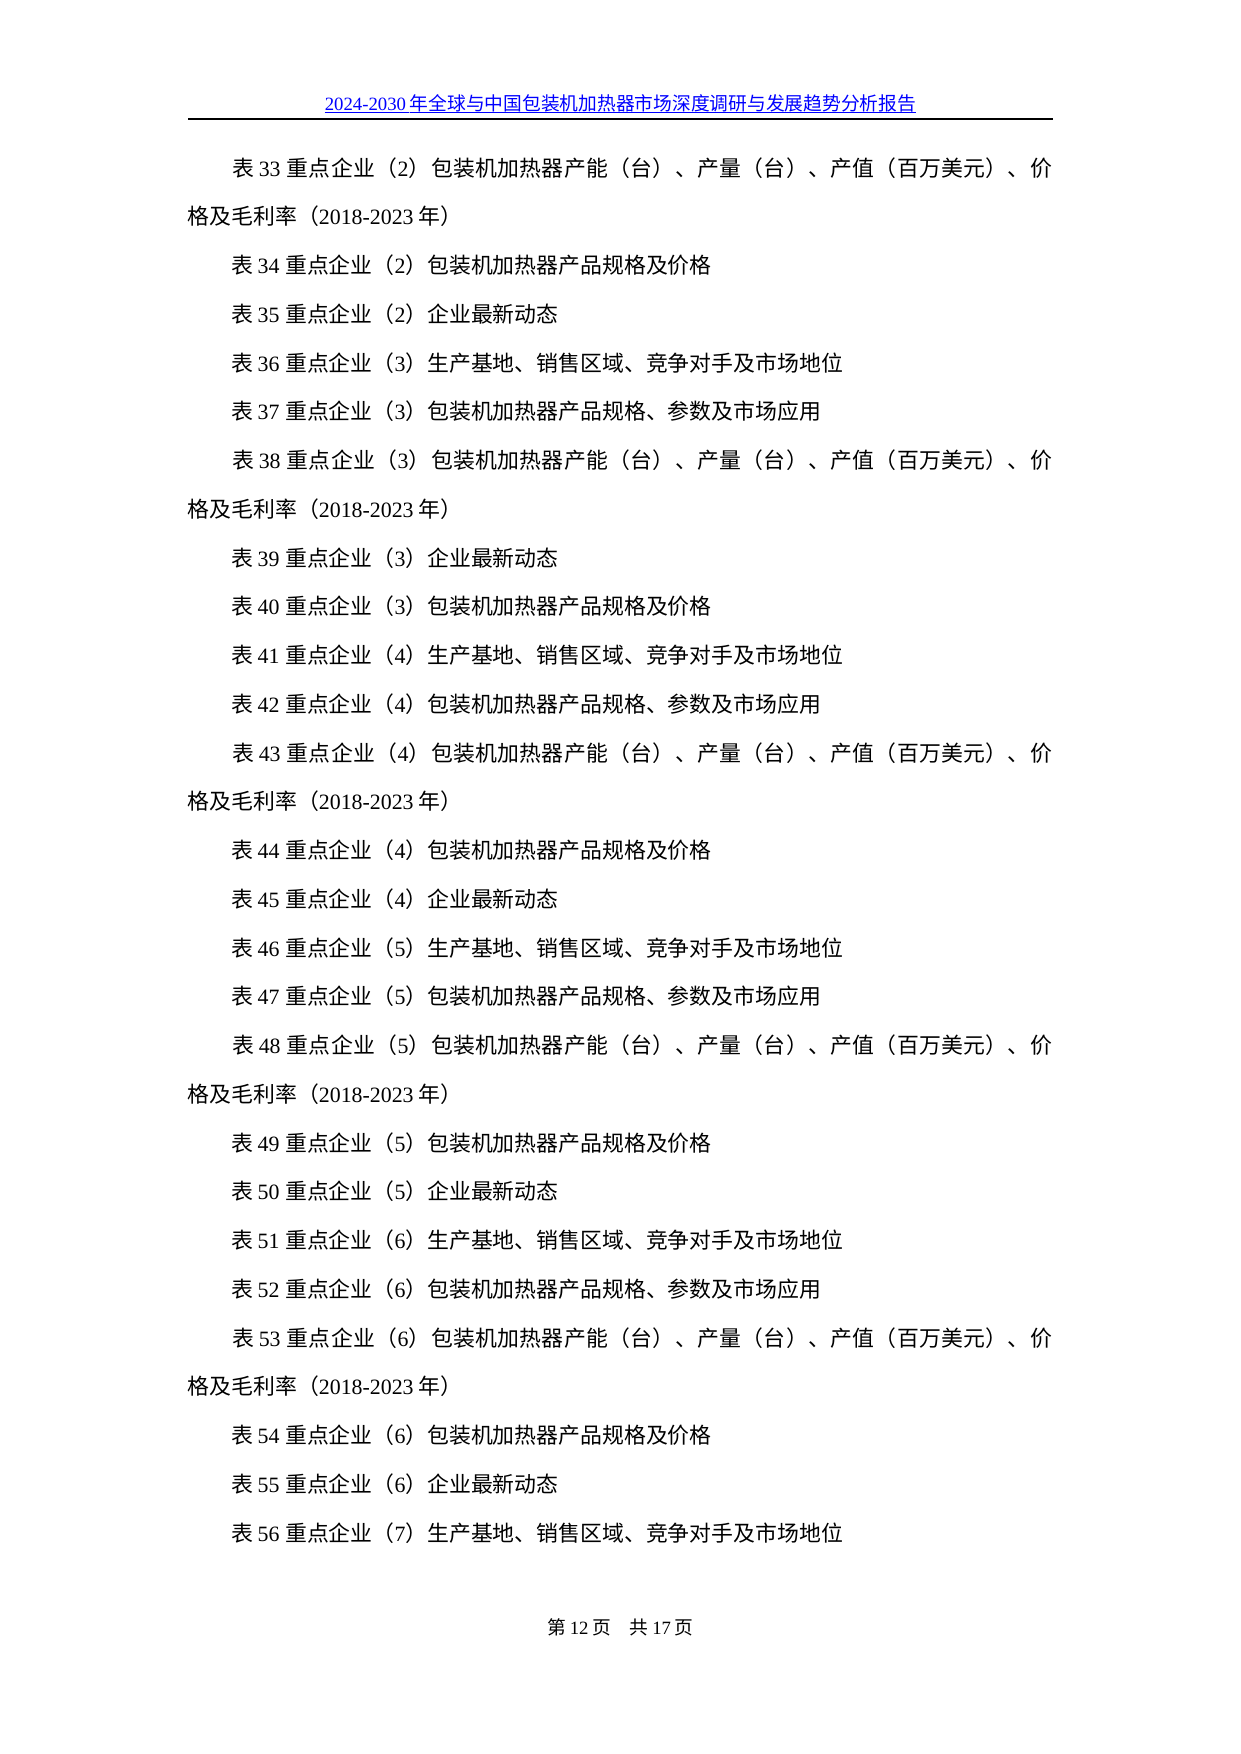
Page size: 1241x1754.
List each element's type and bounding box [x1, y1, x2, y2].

text [187, 150, 1053, 1548]
